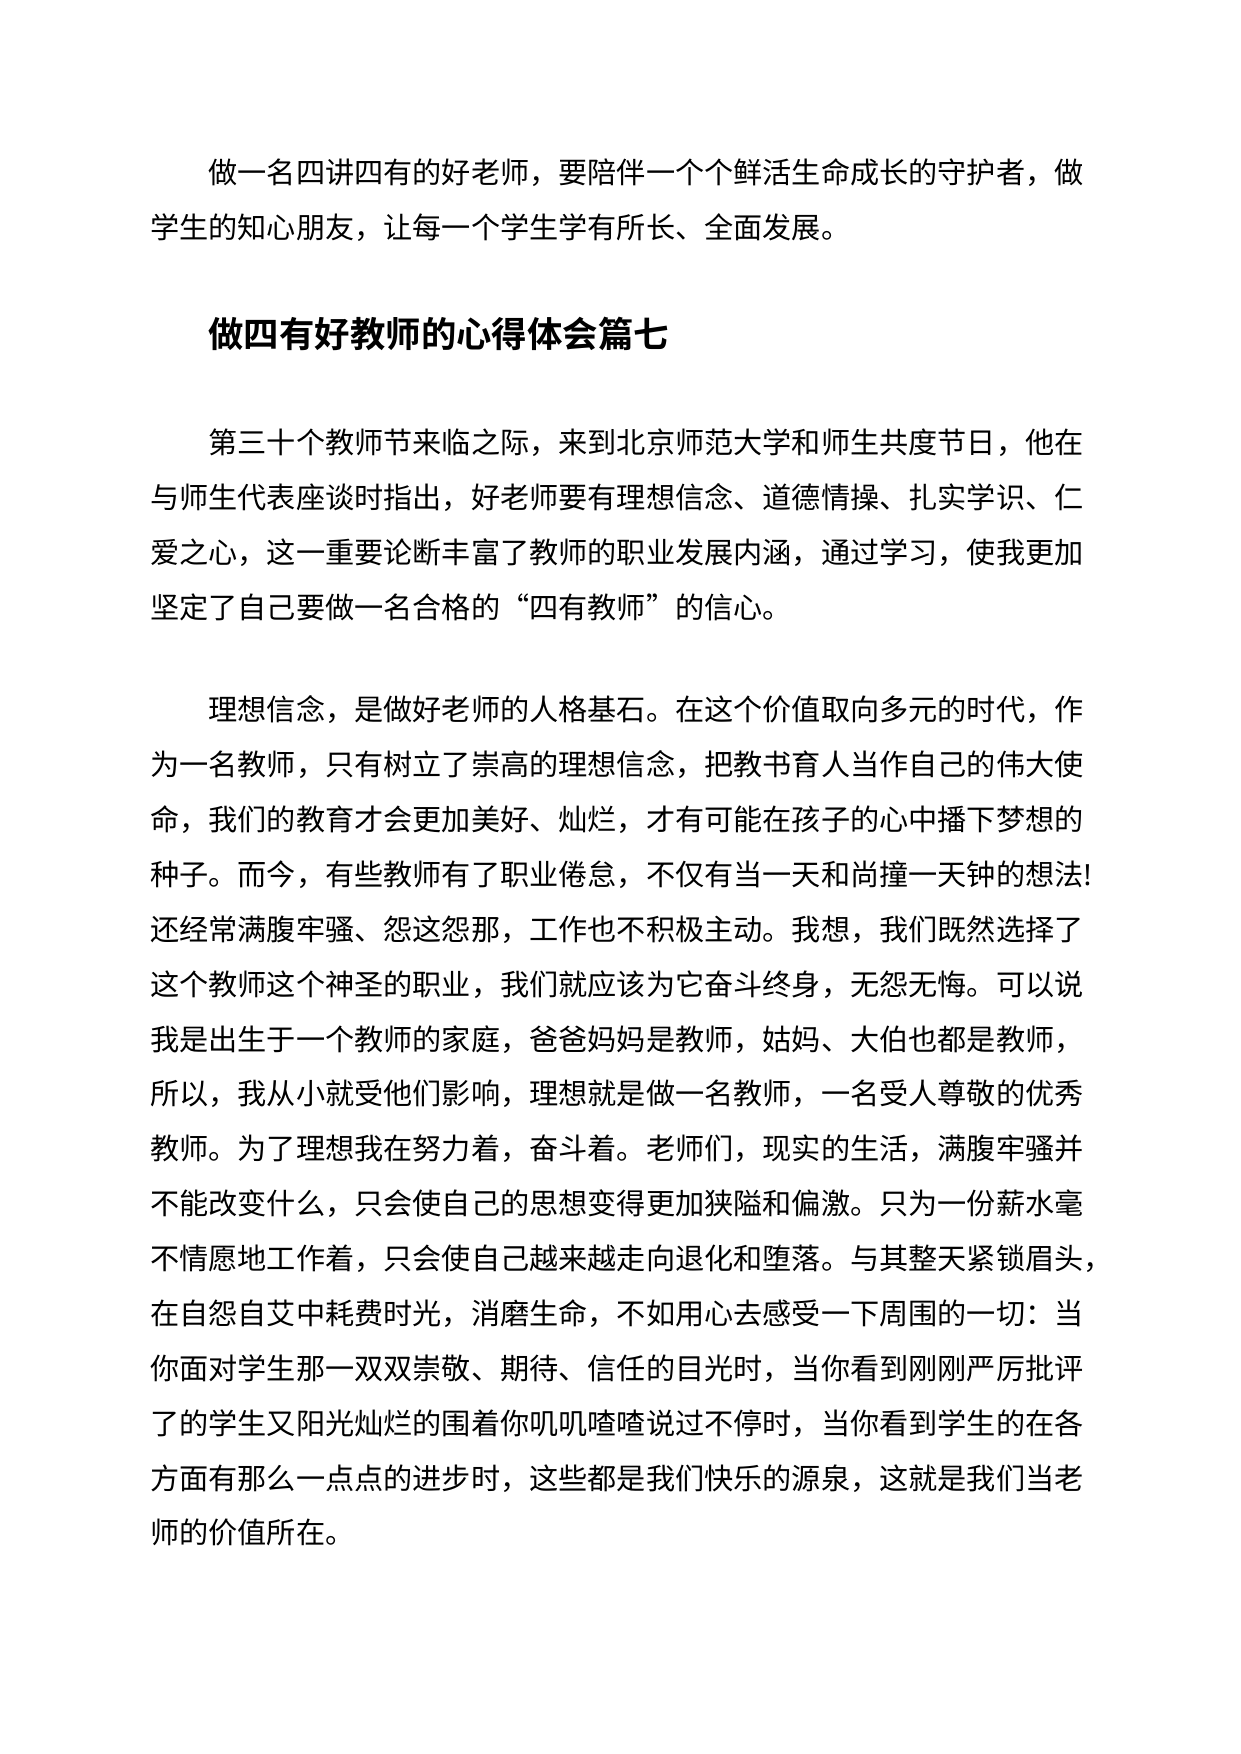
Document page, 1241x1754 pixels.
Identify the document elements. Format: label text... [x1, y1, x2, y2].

text 第三十个教师节来临之际，来到北京师范大学和师生共度节日，他在与师生代表座谈时指出，好老师要有理想信念、道德情操、扎实学识、仁爱之心，这一重要论断丰富了教师的职业发展内涵，通过学习，使我更加坚定了自己要做一名合格的“四有教师”的信心。 [150, 420, 1090, 627]
text 做四有好教师的心得体会篇七 [150, 307, 1090, 358]
text 理想信念，是做好老师的人格基石。在这个价值取向多元的时代，作为一名教师，只有树立了崇高的理想信念，把教书育人当作自己的伟大使命，我们的教育才会更加美好、灿烂，才有可能在孩子的心中播下梦想的种子。而今，有些教师有了职业倦怠，不仅有当一天和尚撞一天钟的想法!还经常满腹牢骚、怨这怨那，工作也不积极主动。我想，我们既然选择了这个教师这个神圣的职业，我们就应该为它奋斗终身，无怨无悔。可以说我是出生于一个教师的家庭，爸爸妈妈是教师，姑妈、大伯也都是教师，所以，我从小就受他们影响，理想就是做一名教师，一名受人尊敬的优秀教师。为了理想我在努力着，奋斗着。老师们，现实的生活，满腹牢骚并不能改变什么，只会使自己的思想变得更加狭隘和偏激。只为一份薪水毫不情愿地工作着，只会使自己越来越走向退化和堕落。与其整天紧锁眉头，在自怨自艾中耗费时光，消磨生命，不如用心去感受一下周围的一切：当你面对学生那一双双崇敬、期待、信任的目光时，当你看到刚刚严厉批评了的学生又阳光灿烂的围着你叽叽喳喳说过不停时，当你看到学生的在各方面有那么一点点的进步时，这些都是我们快乐的源泉，这就是我们当老师的价值所在。 [150, 687, 1090, 1552]
text 做一名四讲四有的好老师，要陪伴一个个鲜活生命成长的守护者，做学生的知心朋友，让每一个学生学有所长、全面发展。 [150, 150, 1090, 247]
